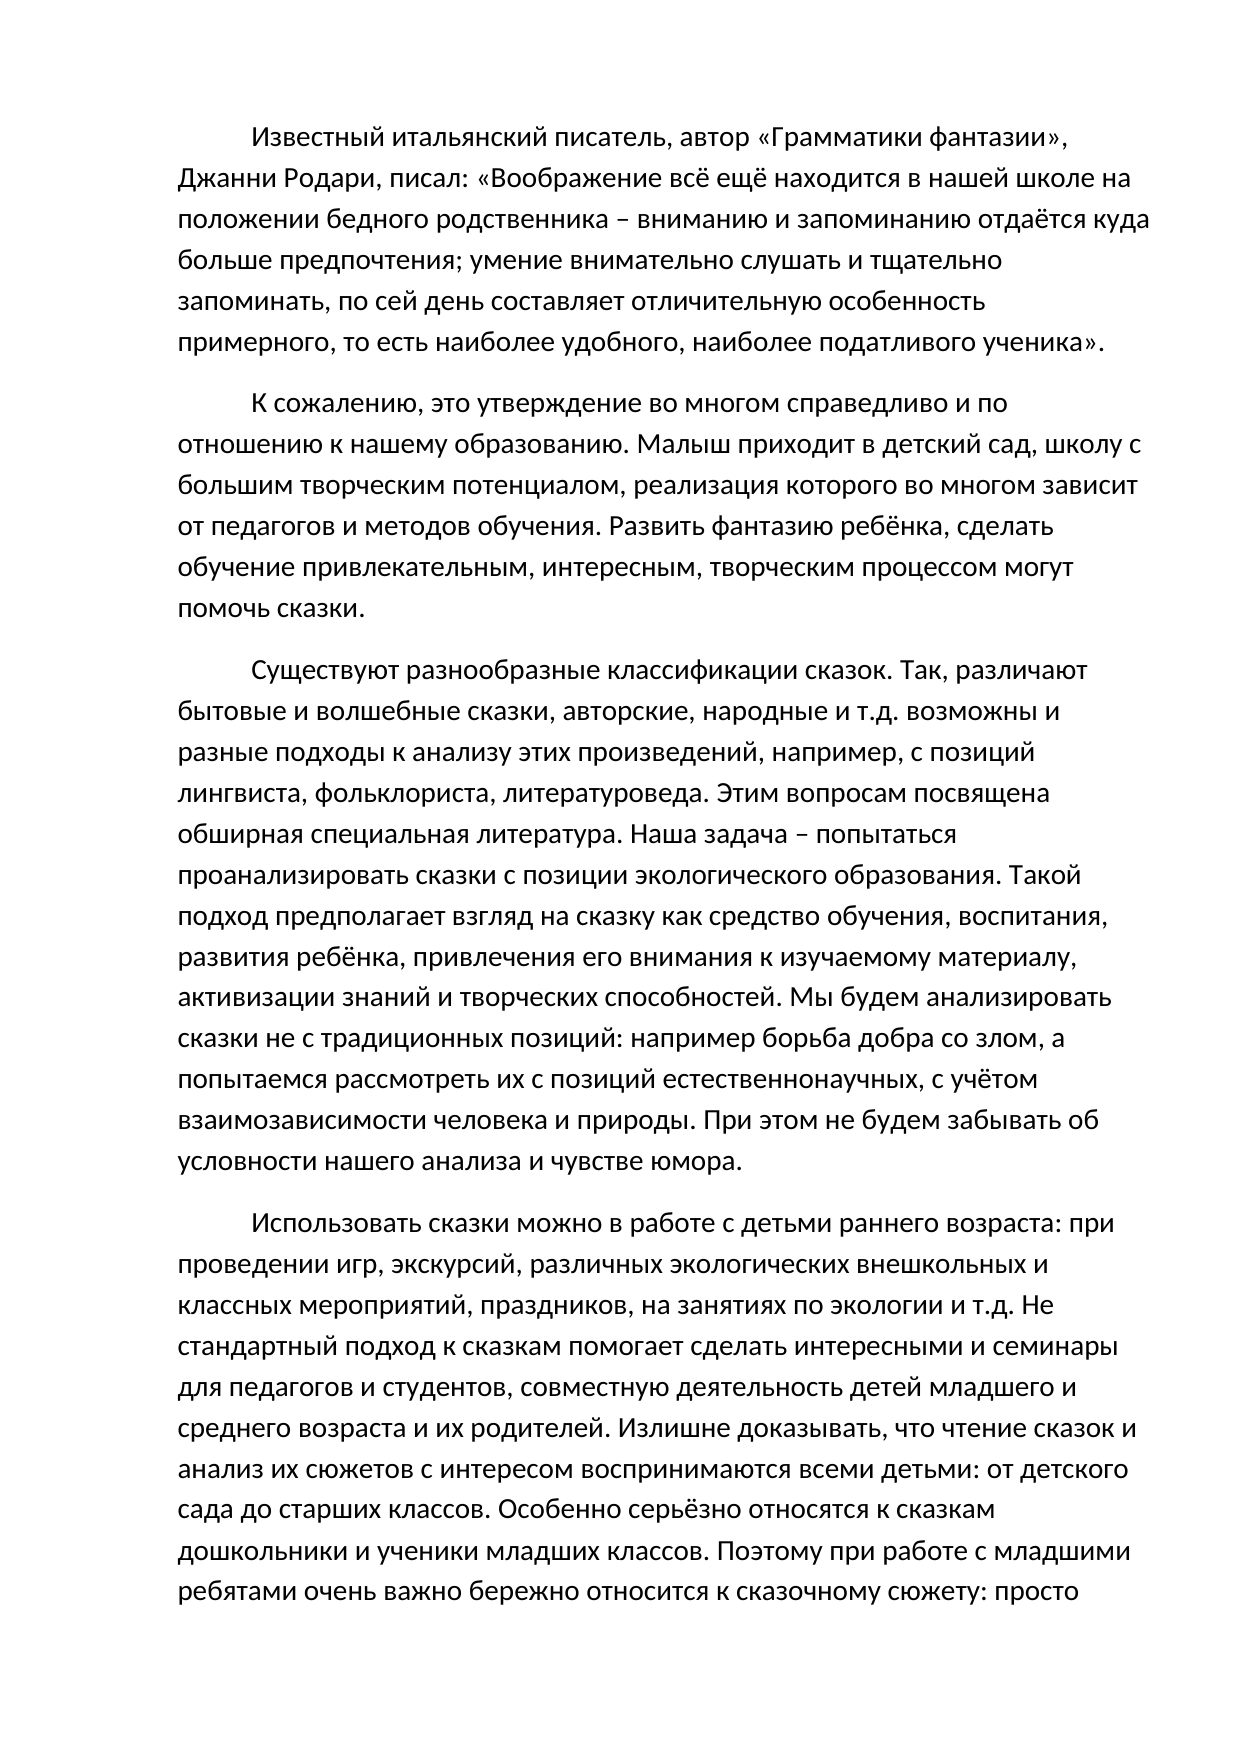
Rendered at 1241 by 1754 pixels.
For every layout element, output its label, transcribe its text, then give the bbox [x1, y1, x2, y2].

text К сожалению, это утверждение во многом справедливо и по отношению к нашему образованию. Малыш приходит в детский сад, школу с большим творческим потенциалом, реализация которого во многом зависит от педагогов и методов обучения. Развить фантазию ребёнка, сделать обучение привлекательным, интересным, творческим процессом могут помочь сказки. [177, 384, 1152, 625]
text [177, 1204, 1152, 1608]
text Известный итальянский писатель, автор «Грамматики фантазии», Джанни Родари, писал: «Воображение всё ещё находится в нашей школе на положении бедного родственника – вниманию и запоминанию отдаётся куда больше предпочтения; умение внимательно слушать и тщательно запоминать, по сей день составляет отличительную особенность примерного, то есть наиболее удобного, наиболее податливого ученика». [177, 118, 1152, 358]
text Существуют разнообразные классификации сказок. Так, различают бытовые и волшебные сказки, авторские, народные и т.д. возможны и разные подходы к анализу этих произведений, например, с позиций лингвиста, фольклориста, литературоведа. Этим вопросам посвящена обширная специальная литература. Наша задача – попытаться проанализировать сказки с позиции экологического образования. Такой подход предполагает взгляд на сказку как средство обучения, воспитания, развития ребёнка, привлечения его внимания к изучаемому материалу, активизации знаний и творческих способностей. Мы будем анализировать сказки не с традиционных позиций: например борьба добра со злом, а попытаемся рассмотреть их с позиций естественнонаучных, с учётом взаимозависимости человека и природы. При этом не будем забывать об условности нашего анализа и чувстве юмора. [177, 651, 1152, 1178]
